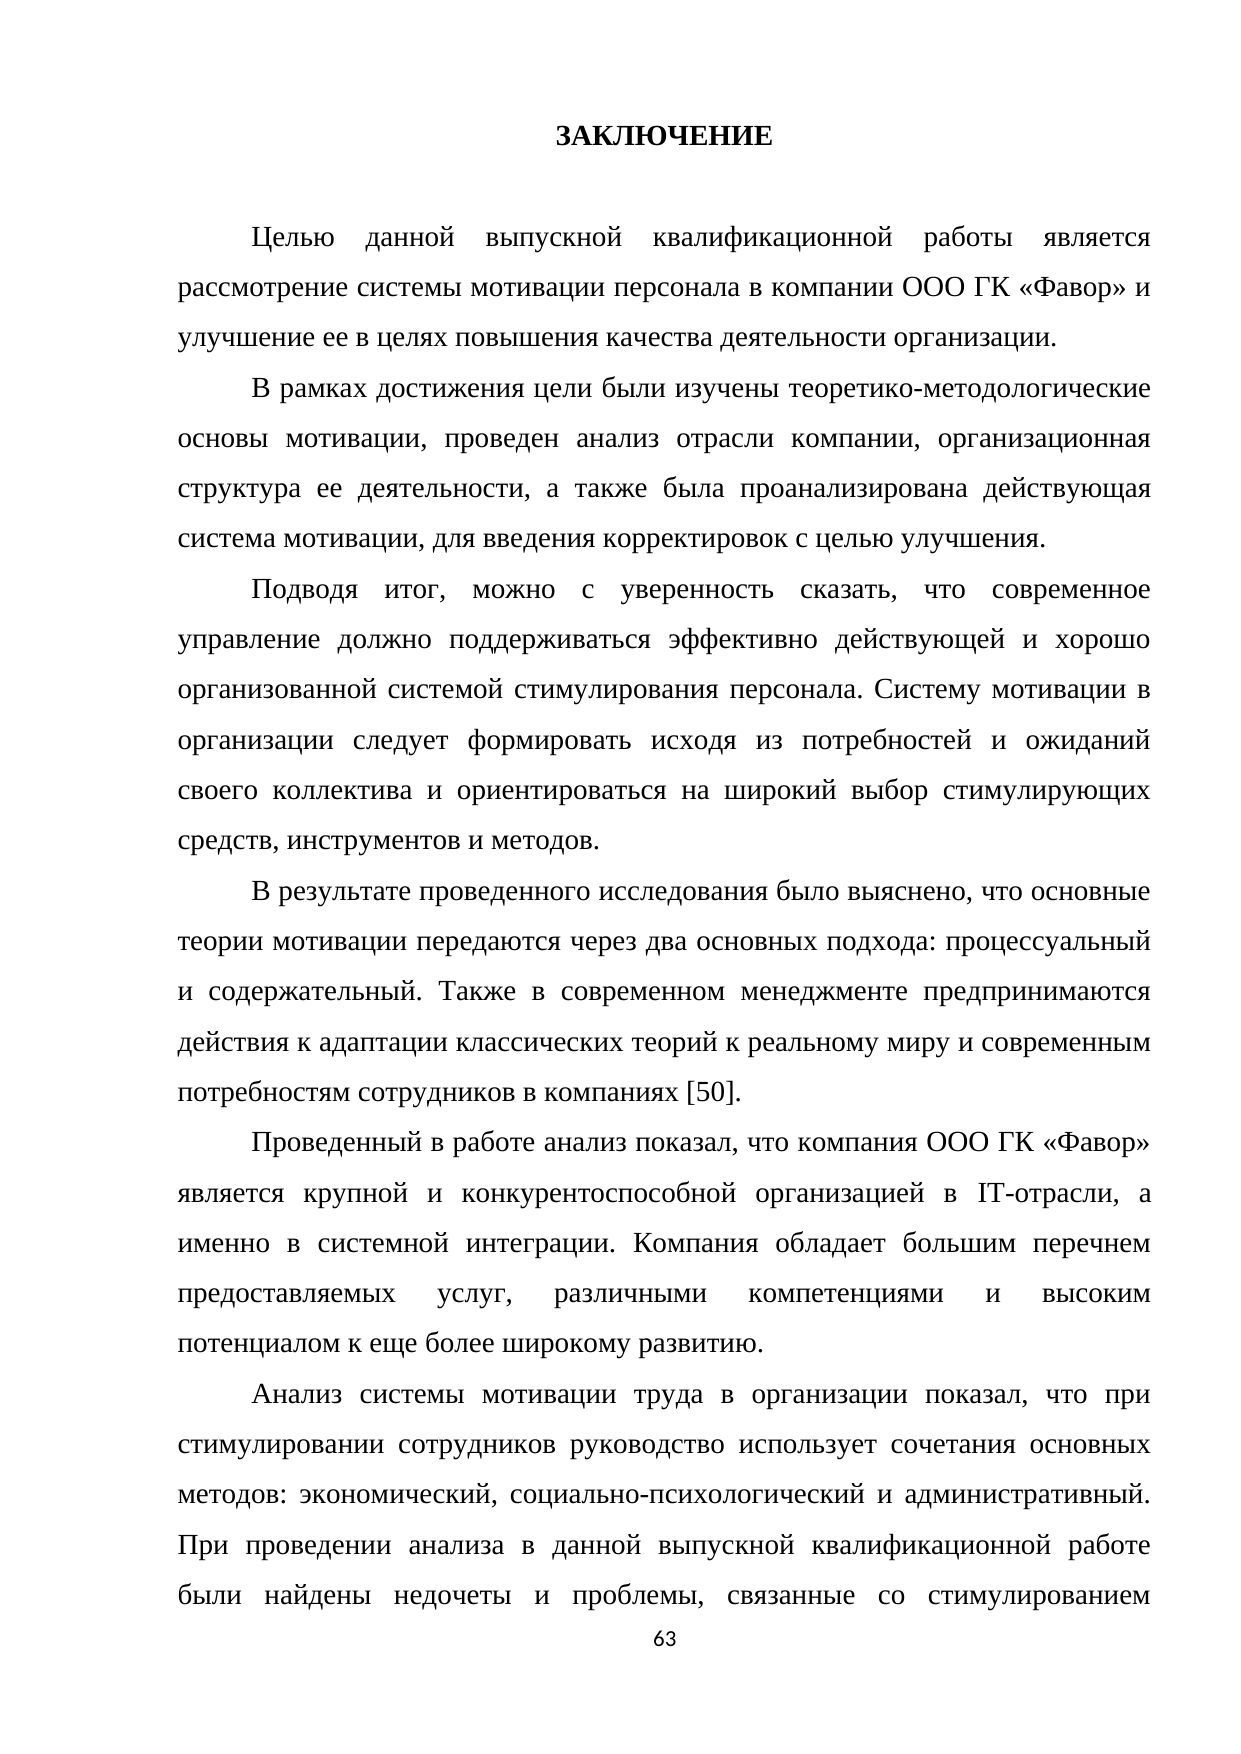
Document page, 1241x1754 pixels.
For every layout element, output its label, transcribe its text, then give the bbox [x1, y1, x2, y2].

text ЗАКЛЮЧЕНИЕ [177, 118, 1152, 152]
text В рамках достижения цели были изучены теоретико-методологические основы мотивации, проведен анализ отрасли компании, организационная структура ее деятельности, а также была проанализирована действующая система мотивации, для введения корректировок с целью улучшения. [177, 370, 1152, 554]
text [177, 1376, 1152, 1611]
text Проведенный в работе анализ показал, что компания ООО ГК «Фавор» является крупной и конкурентоспособной организацией в IT-отрасли, а именно в системной интеграции. Компания обладает большим перечнем предоставляемых услуг, различными компетенциями и высоким потенциалом к еще более широкому развитию. [177, 1124, 1152, 1359]
text Подводя итог, можно с уверенность сказать, что современное управление должно поддерживаться эффективно действующей и хорошо организованной системой стимулирования персонала. Систему мотивации в организации следует формировать исходя из потребностей и ожиданий своего коллектива и ориентироваться на широкий выбор стимулирующих средств, инструментов и методов. [177, 571, 1152, 856]
text В результате проведенного исследования было выяснено, что основные теории мотивации передаются через два основных подхода: процессуальный и содержательный. Также в современном менеджменте предпринимаются действия к адаптации классических теорий к реальному миру и современным потребностям сотрудников в компаниях [50]. [177, 873, 1152, 1108]
text Целью данной выпускной квалификационной работы является рассмотрение системы мотивации персонала в компании ООО ГК «Фавор» и улучшение ее в целях повышения качества деятельности организации. [177, 219, 1152, 353]
